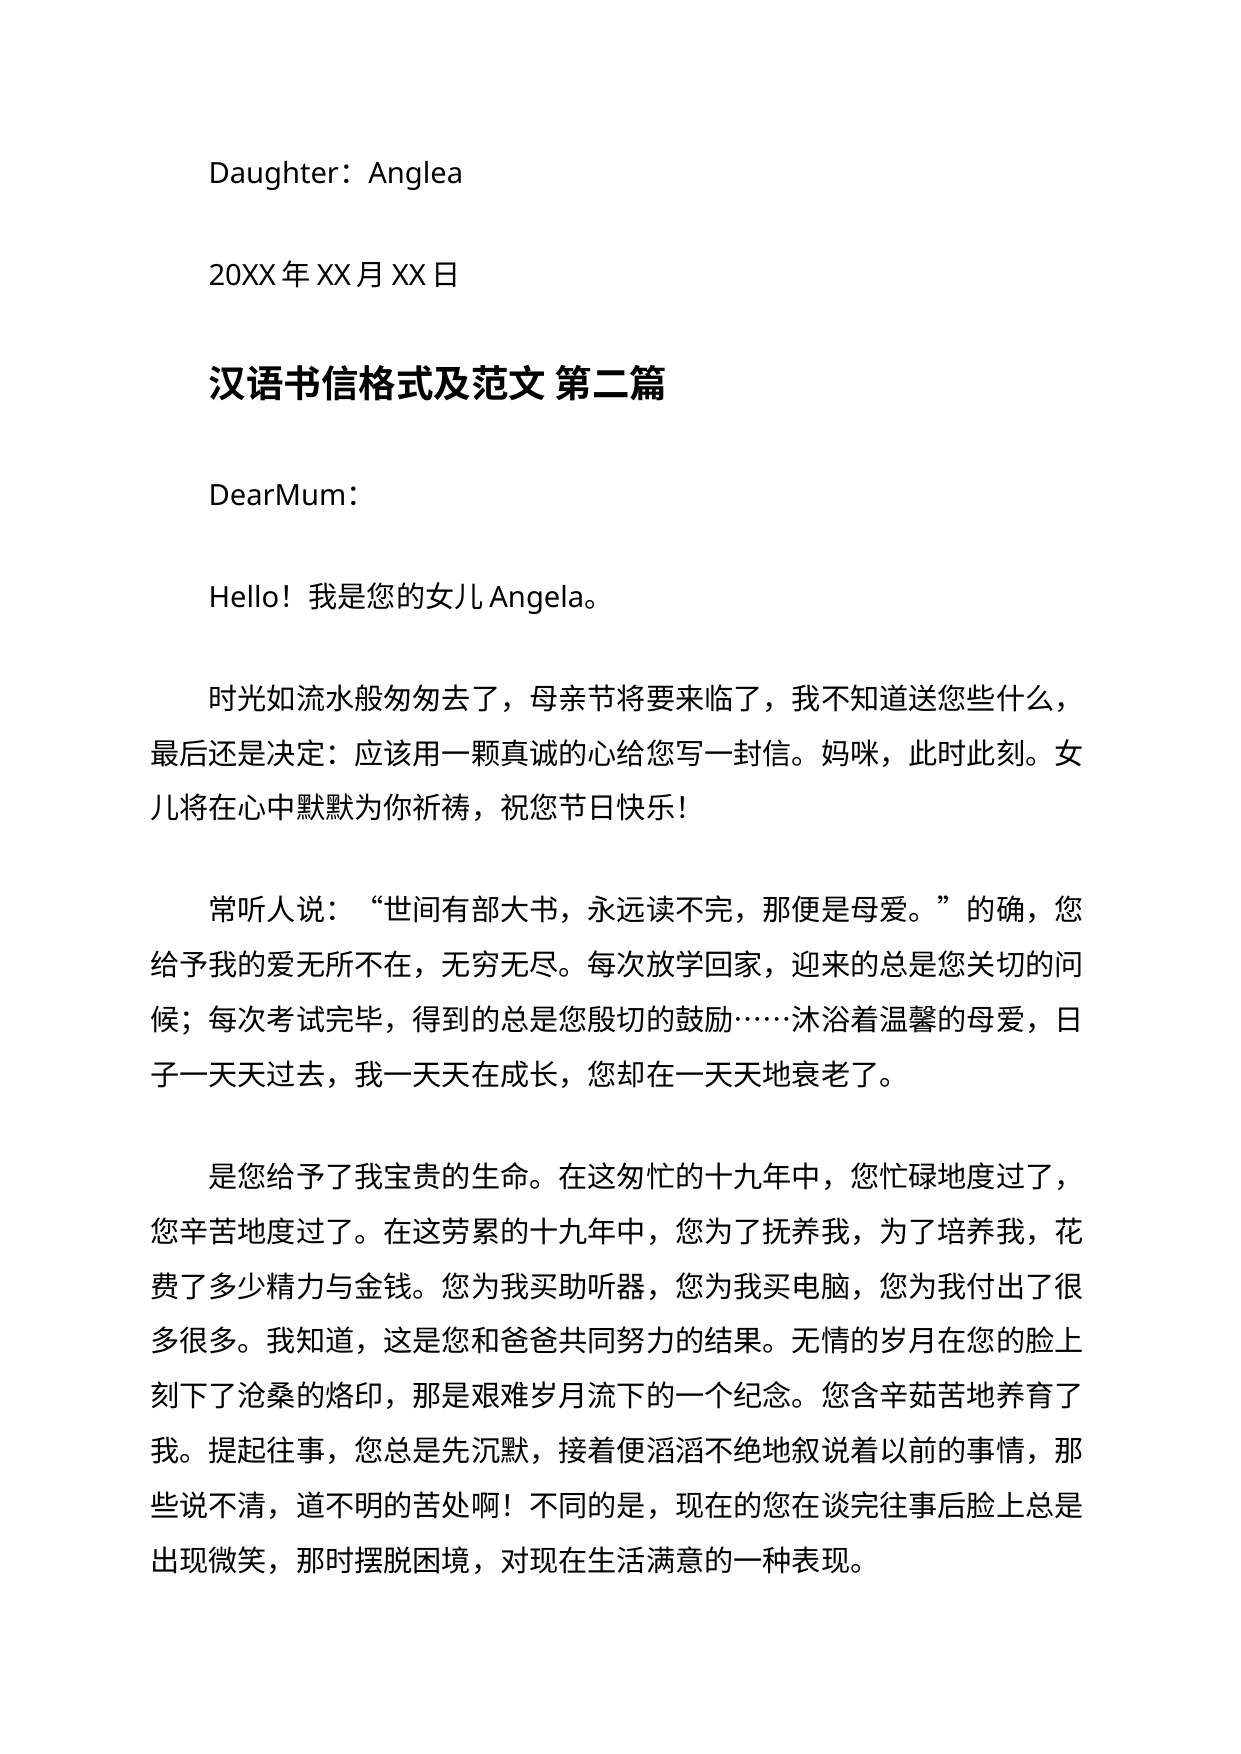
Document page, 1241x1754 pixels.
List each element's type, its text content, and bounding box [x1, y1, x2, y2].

text 常听人说：“世间有部大书，永远读不完，那便是母爱。”的确，您给予我的爱无所不在，无穷无尽。每次放学回家，迎来的总是您关切的问候；每次考试完毕，得到的总是您殷切的鼓励……沐浴着温馨的母爱，日子一天天过去，我一天天在成长，您却在一天天地衰老了。 [150, 887, 1090, 1094]
text 是您给予了我宝贵的生命。在这匆忙的十九年中，您忙碌地度过了，您辛苦地度过了。在这劳累的十九年中，您为了抚养我，为了培养我，花费了多少精力与金钱。您为我买助听器，您为我买电脑，您为我付出了很多很多。我知道，这是您和爸爸共同努力的结果。无情的岁月在您的脸上刻下了沧桑的烙印，那是艰难岁月流下的一个纪念。您含辛茹苦地养育了我。提起往事，您总是先沉默，接着便滔滔不绝地叙说着以前的事情，那些说不清，道不明的苦处啊！不同的是，现在的您在谈完往事后脸上总是出现微笑，那时摆脱困境，对现在生活满意的一种表现。 [150, 1153, 1090, 1580]
text DearMum： [150, 471, 1090, 514]
text Hello！我是您的女儿Angela。 [150, 573, 1090, 616]
text Daughter：Anglea [150, 150, 1090, 192]
text 汉语书信格式及范文 第二篇 [150, 354, 1090, 408]
text 20XX年XX月XX日 [150, 252, 1090, 294]
text 时光如流水般匆匆去了，母亲节将要来临了，我不知道送您些什么，最后还是决定：应该用一颗真诚的心给您写一封信。妈咪，此时此刻。女儿将在心中默默为你祈祷，祝您节日快乐！ [150, 675, 1090, 827]
